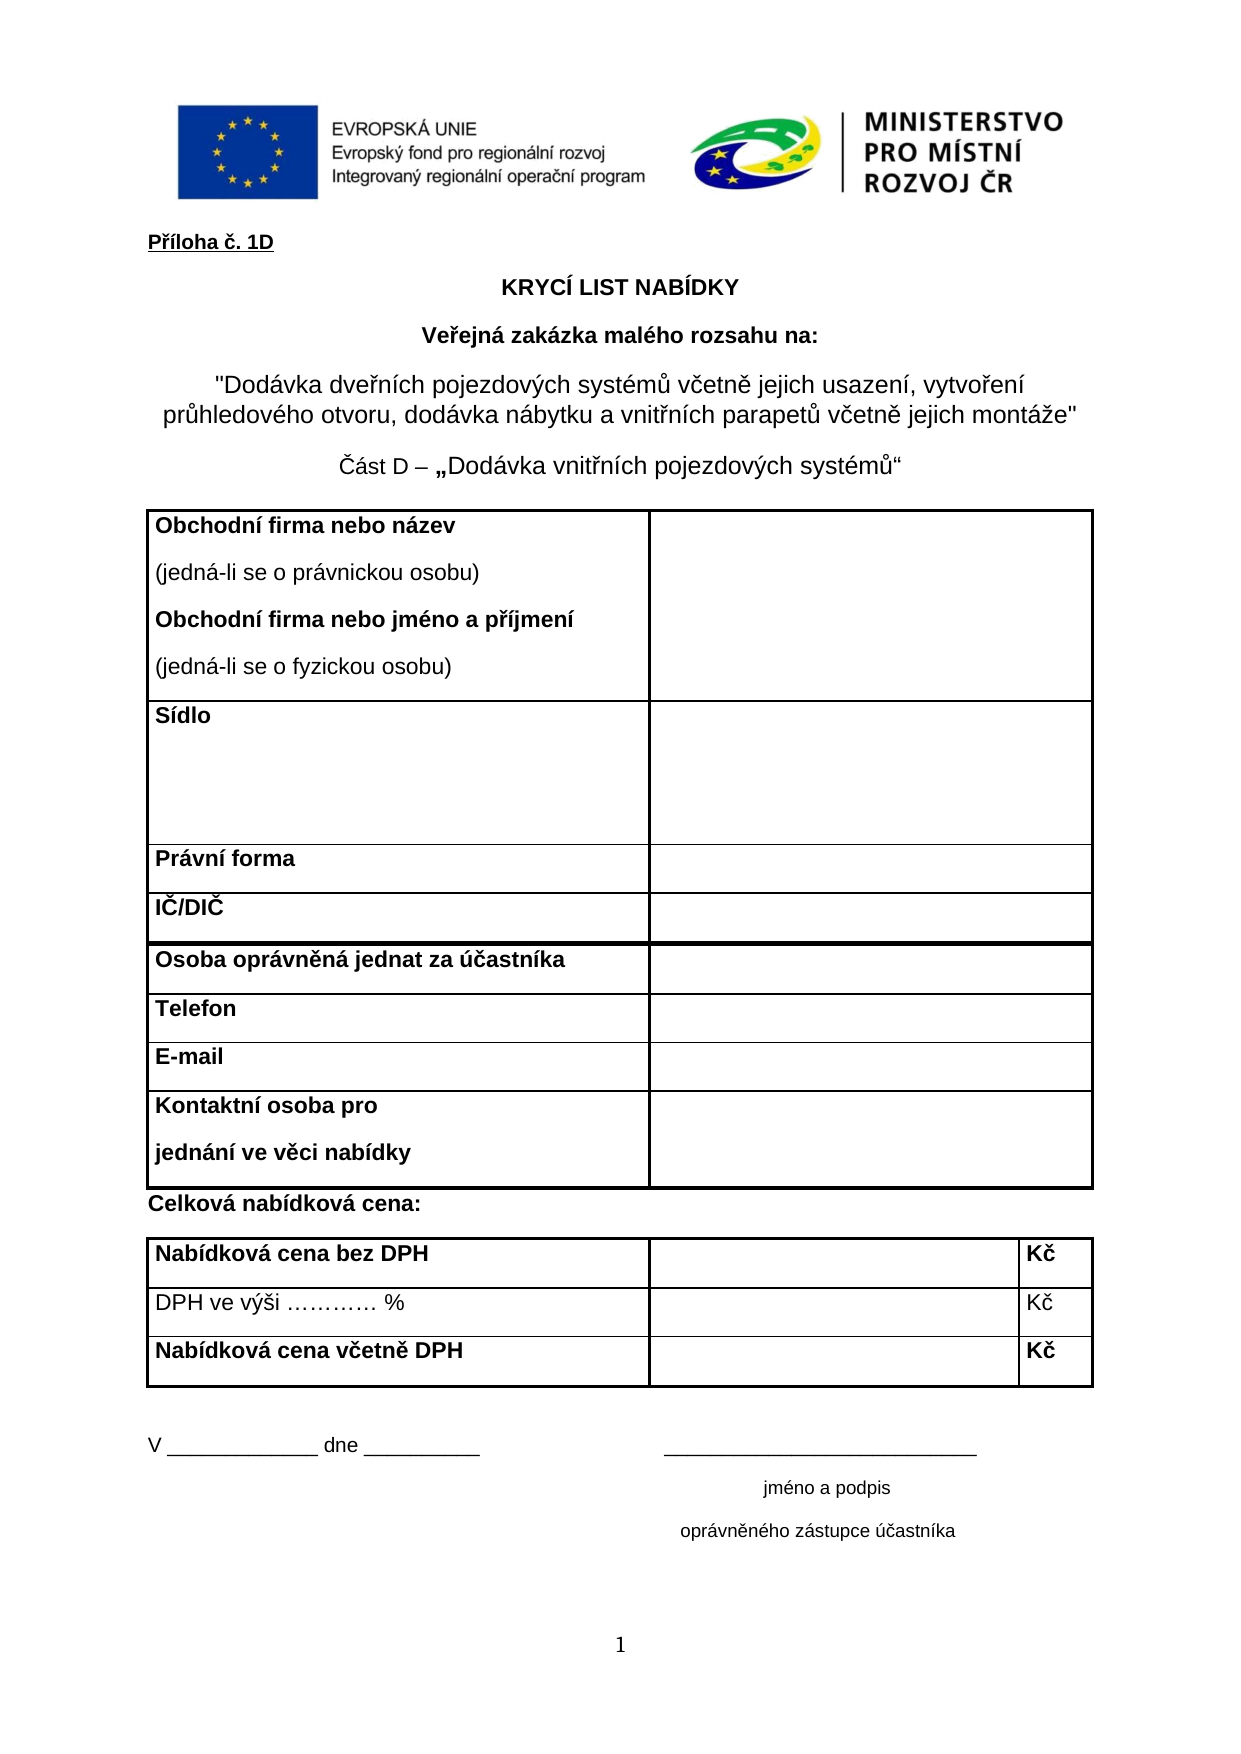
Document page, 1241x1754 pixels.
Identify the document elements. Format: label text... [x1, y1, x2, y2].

table_cell [651, 1043, 1091, 1090]
table_cell Kontaktní osoba pro jednání ve věci nabídky [149, 1092, 648, 1186]
table_header Kč [1020, 1240, 1091, 1287]
table_header [651, 1240, 1018, 1287]
table_header [651, 512, 1091, 700]
text Příloha č. 1D [148, 230, 1093, 253]
table_cell Sídlo [149, 702, 648, 843]
text KRYCÍ LIST NABÍDKY [148, 274, 1093, 301]
table_header Obchodní firma nebo název (jedná-li se o právnickou osobu) Obchodní firma nebo jméno a příjmení (jedná-li se o fyzickou osobu) [149, 512, 648, 700]
table_cell [651, 702, 1091, 843]
table_cell [651, 894, 1091, 941]
table_cell E-mail [149, 1043, 648, 1090]
table_header Nabídková cena bez DPH [149, 1240, 648, 1287]
table_cell [651, 995, 1091, 1042]
table_cell IČ/DIČ [149, 894, 648, 941]
table_cell Osoba oprávněná jednat za účastníka [149, 946, 648, 993]
table_cell [651, 1289, 1018, 1336]
table_cell [651, 1337, 1018, 1384]
text "Dodávka dveřních pojezdových systémů včetně jejich usazení, vytvoření průhledového otvoru, dodávka nábytku a vnitřních parapetů včetně jejich montáže" [148, 370, 1093, 429]
text oprávněného zástupce účastníka [148, 1519, 1093, 1541]
table_cell Kč [1020, 1337, 1091, 1384]
table_cell DPH ve výši ………… % [149, 1289, 648, 1336]
text jméno a podpis [753, 1477, 1093, 1499]
table_cell Nabídková cena včetně DPH [149, 1337, 648, 1384]
text Veřejná zakázka malého rozsahu na: [148, 322, 1093, 348]
table_cell [651, 845, 1091, 892]
text Část D – „Dodávka vnitřních pojezdových systémů“ [148, 451, 1093, 480]
table_cell [651, 946, 1091, 993]
table_cell Právní forma [149, 845, 648, 892]
table_cell Telefon [149, 995, 648, 1042]
text Celková nabídková cena: [148, 1190, 1093, 1216]
text V _____________ dne __________ ___________________________ [148, 1432, 1093, 1456]
table_cell Kč [1020, 1289, 1091, 1336]
table_cell [651, 1092, 1091, 1186]
